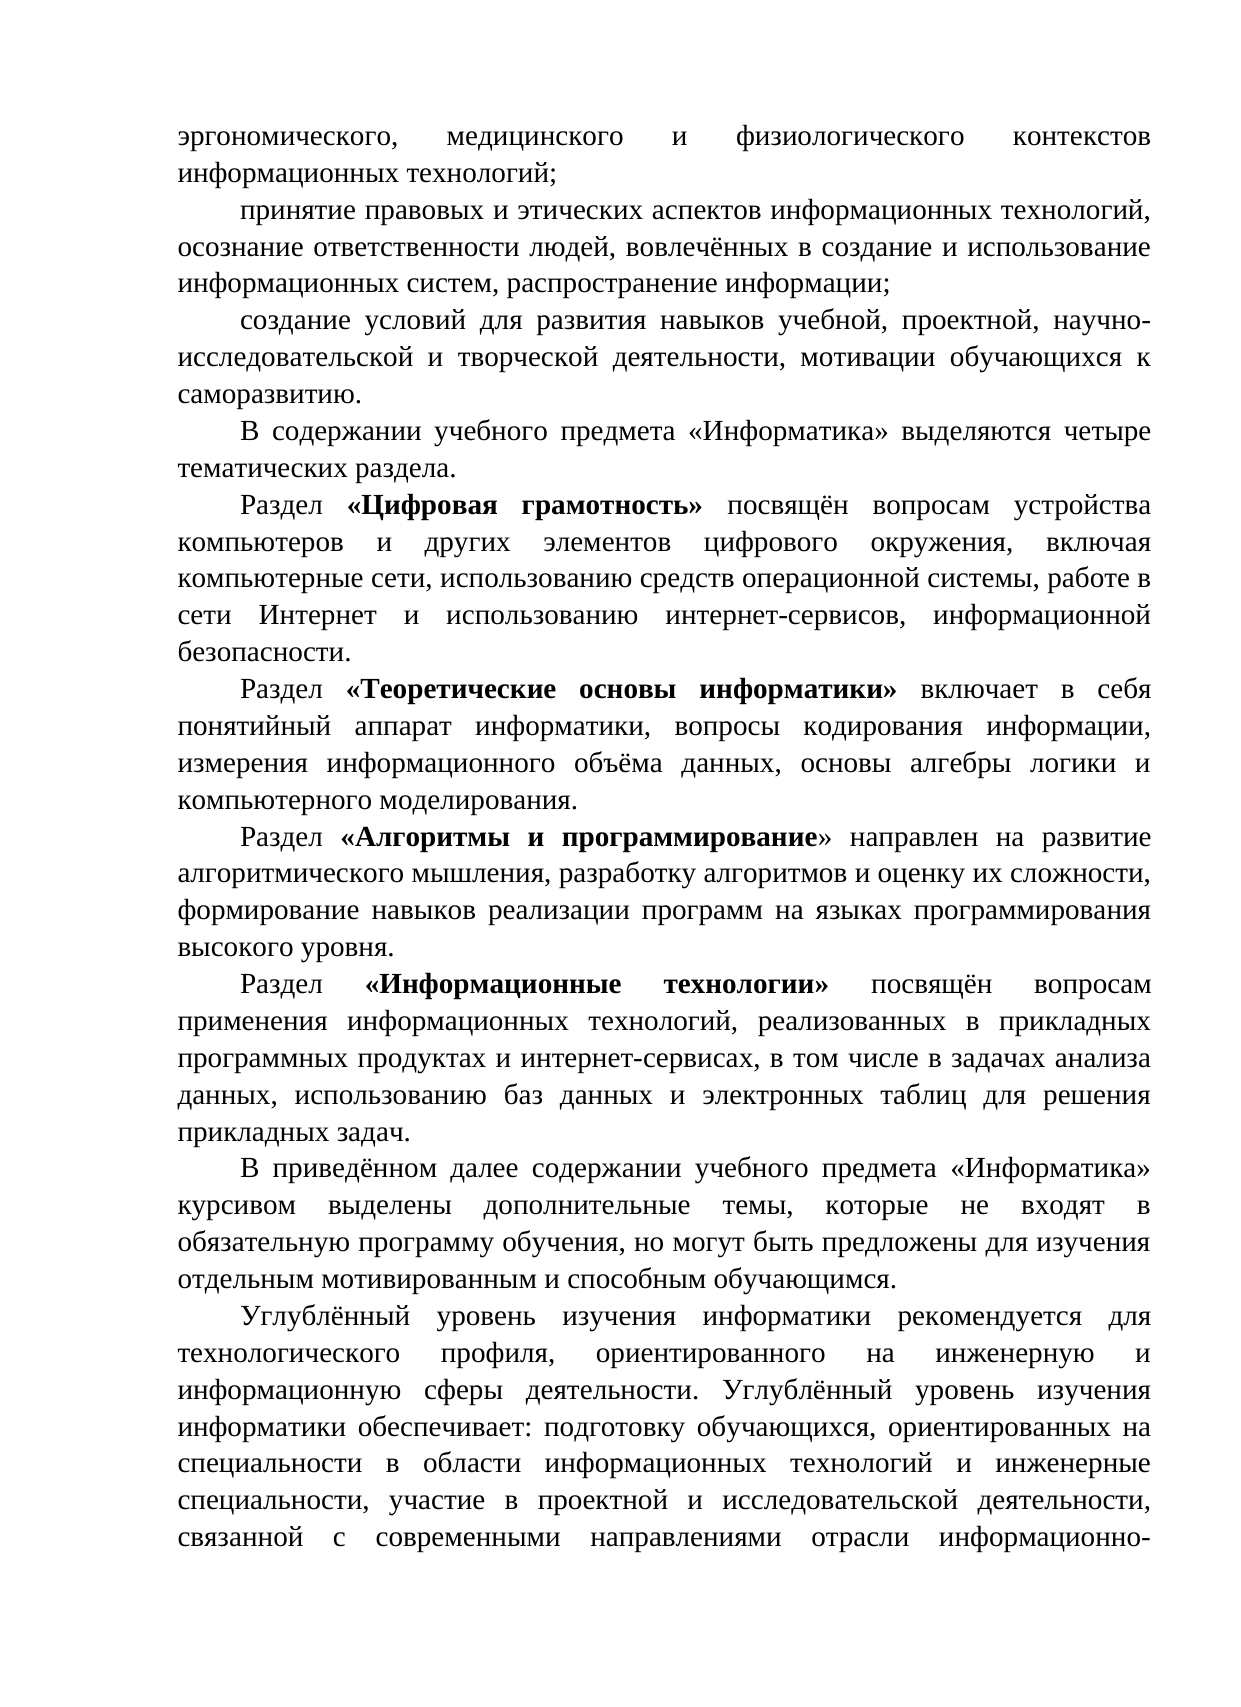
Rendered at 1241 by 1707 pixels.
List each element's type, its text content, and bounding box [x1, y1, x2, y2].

text принятие правовых и этических аспектов информационных технологий, осознание ответственности людей, вовлечённых в создание и использование информационных систем, распространение информации; [177, 192, 1152, 299]
text Раздел «Теоретические основы информатики» включает в себя понятийный аппарат информатики, вопросы кодирования информации, измерения информационного объёма данных, основы алгебры логики и компьютерного моделирования. [177, 671, 1152, 815]
text Раздел «Алгоритмы и программирование» направлен на развитие алгоритмического мышления, разработку алгоритмов и оценку их сложности, формирование навыков реализации программ на языках программирования высокого уровня. [177, 819, 1152, 963]
text В содержании учебного предмета «Информатика» выделяются четыре тематических раздела. [177, 413, 1152, 483]
text Раздел «Цифровая грамотность» посвящён вопросам устройства компьютеров и других элементов цифрового окружения, включая компьютерные сети, использованию средств операционной системы, работе в сети Интернет и использованию интернет-сервисов, информационной безопасности. [177, 487, 1152, 668]
text Раздел «Информационные технологии» посвящён вопросам применения информационных технологий, реализованных в прикладных программных продуктах и интернет-сервисах, в том числе в задачах анализа данных, использованию баз данных и электронных таблиц для решения прикладных задач. [177, 966, 1152, 1147]
text создание условий для развития навыков учебной, проектной, научно-исследовательской и творческой деятельности, мотивации обучающихся к саморазвитию. [177, 302, 1152, 410]
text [177, 1298, 1152, 1553]
text В приведённом далее содержании учебного предмета «Информатика» курсивом выделены дополнительные темы, которые не входят в обязательную программу обучения, но могут быть предложены для изучения отдельным мотивированным и способным обучающимся. [177, 1151, 1152, 1295]
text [177, 118, 1152, 188]
